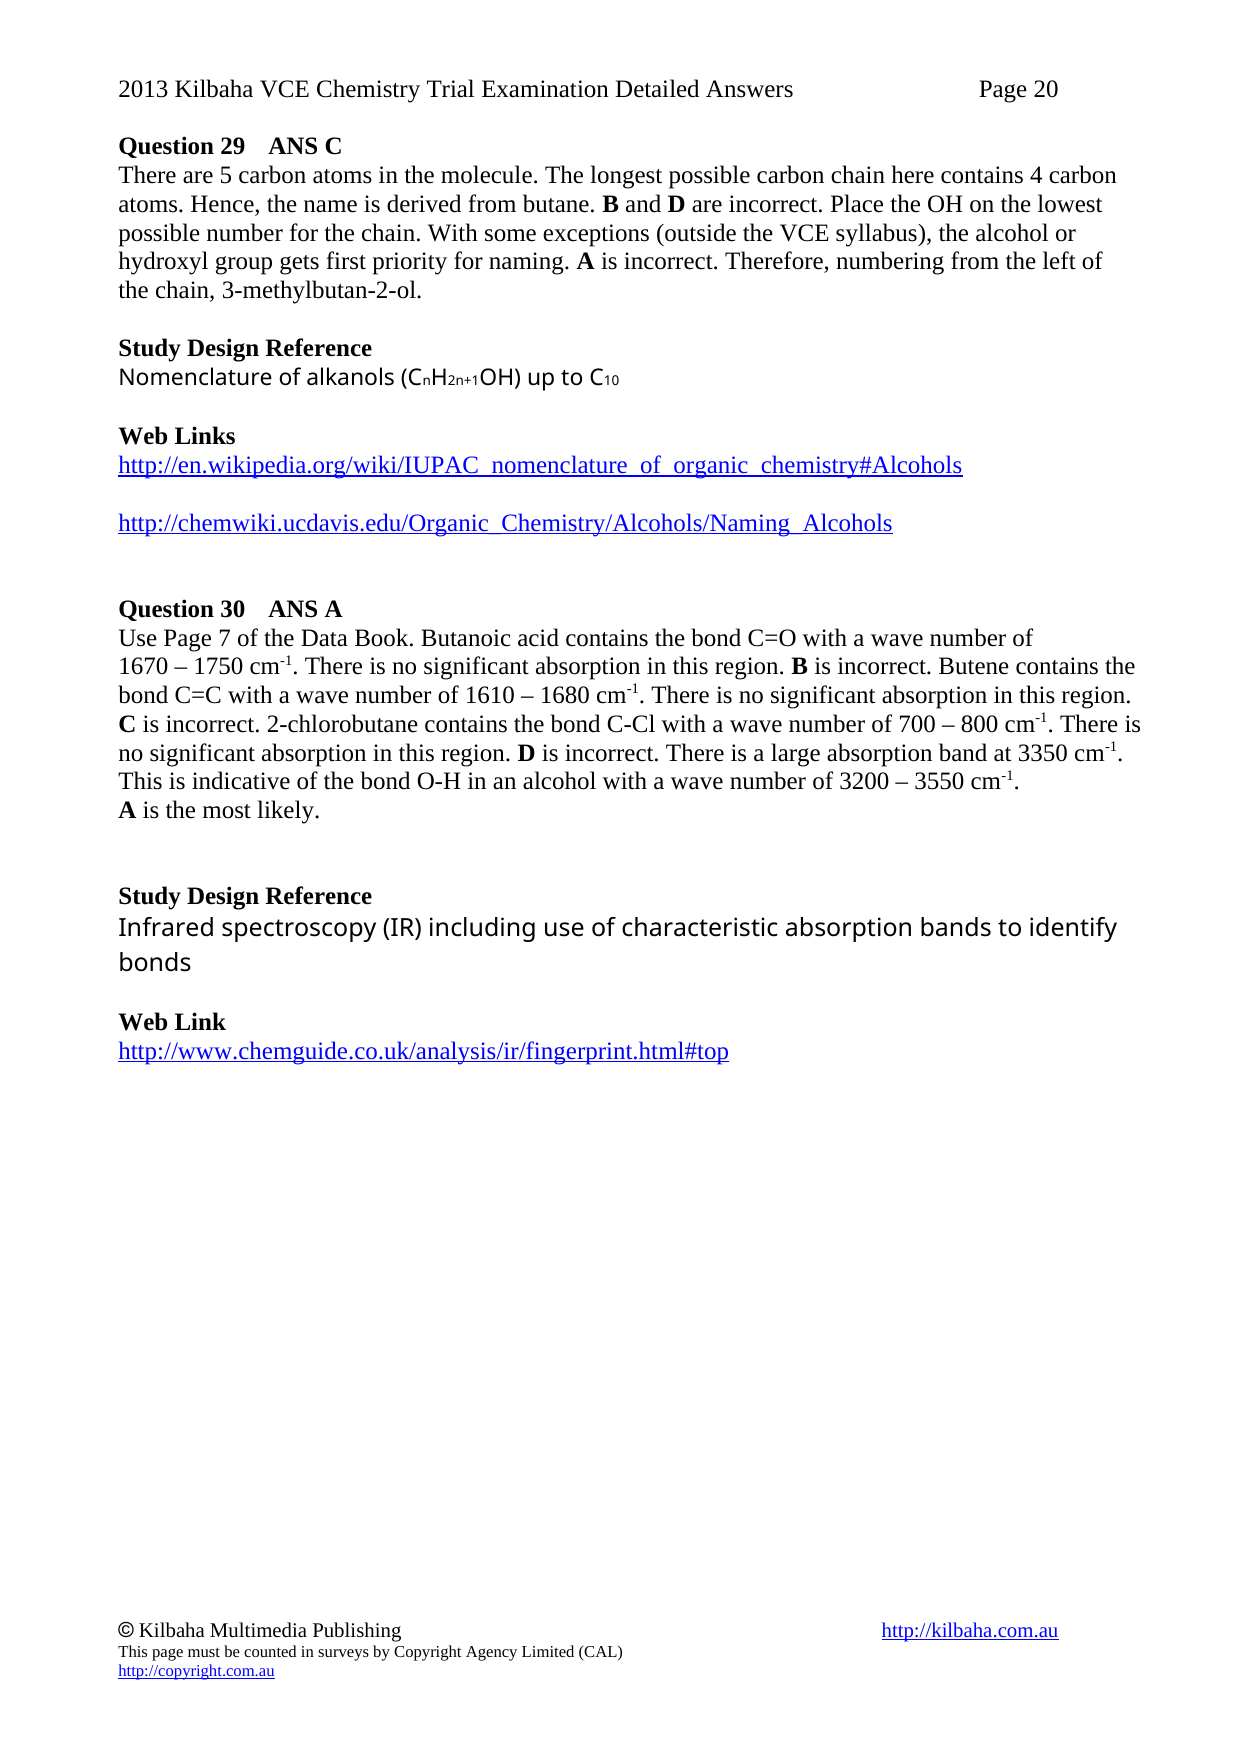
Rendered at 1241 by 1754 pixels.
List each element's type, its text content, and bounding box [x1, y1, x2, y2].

subtitle Question 29 ANS C [118, 131, 1121, 160]
text There are 5 carbon atoms in the molecule. The longest possible carbon chain here contains 4 carbon atoms. Hence, the name is derived from butane. B and D are incorrect. Place the OH on the lowest possible number for the chain. With some exceptions (outside the VCE syllabus), the alcohol or hydroxyl group gets first priority for naming. A is incorrect. Therefore, numbering from the left of the chain, 3-methylbutan-2-ol. [118, 160, 1123, 304]
text 1670 – 1750 cm-1. There is no significant absorption in this region. B is incorrect. Butene contains the bond C=C with a wave number of 1610 – 1680 cm-1. There is no significant absorption in this region. C is incorrect. 2-chlorobutane contains the bond C-Cl with a wave number of 700 – 800 cm-1. There is no significant absorption in this region. D is incorrect. There is a large absorption band at 3350 cm-1. This is indicative of the bond O-H in an alcohol with a wave number of 3200 – 3550 cm-1. [118, 651, 1152, 795]
text Web Link [118, 1007, 1122, 1036]
text Web Links [118, 421, 1122, 450]
subtitle http://www.chemguide.co.uk/analysis/ir/fingerprint.html#top [118, 1036, 1121, 1064]
text A is the most likely. [118, 795, 1152, 824]
text Nomenclature of alkanols (CnH2n+1OH) up to C10 [118, 361, 1122, 393]
text Use Page 7 of the Data Book. Butanoic acid contains the bond C=O with a wave number of [118, 623, 1152, 651]
subtitle Question 30 ANS A [118, 594, 1121, 623]
text Study Design Reference [118, 881, 1123, 910]
text Infrared spectroscopy (IR) including use of characteristic absorption bands to identify bonds [118, 910, 1122, 978]
text http://chemwiki.ucdavis.edu/Organic_Chemistry/Alcohols/Naming_Alcohols [118, 508, 1122, 536]
text Study Design Reference [118, 333, 1123, 361]
subtitle http://en.wikipedia.org/wiki/IUPAC_nomenclature_of_organic_chemistry#Alcohols [118, 450, 1121, 479]
